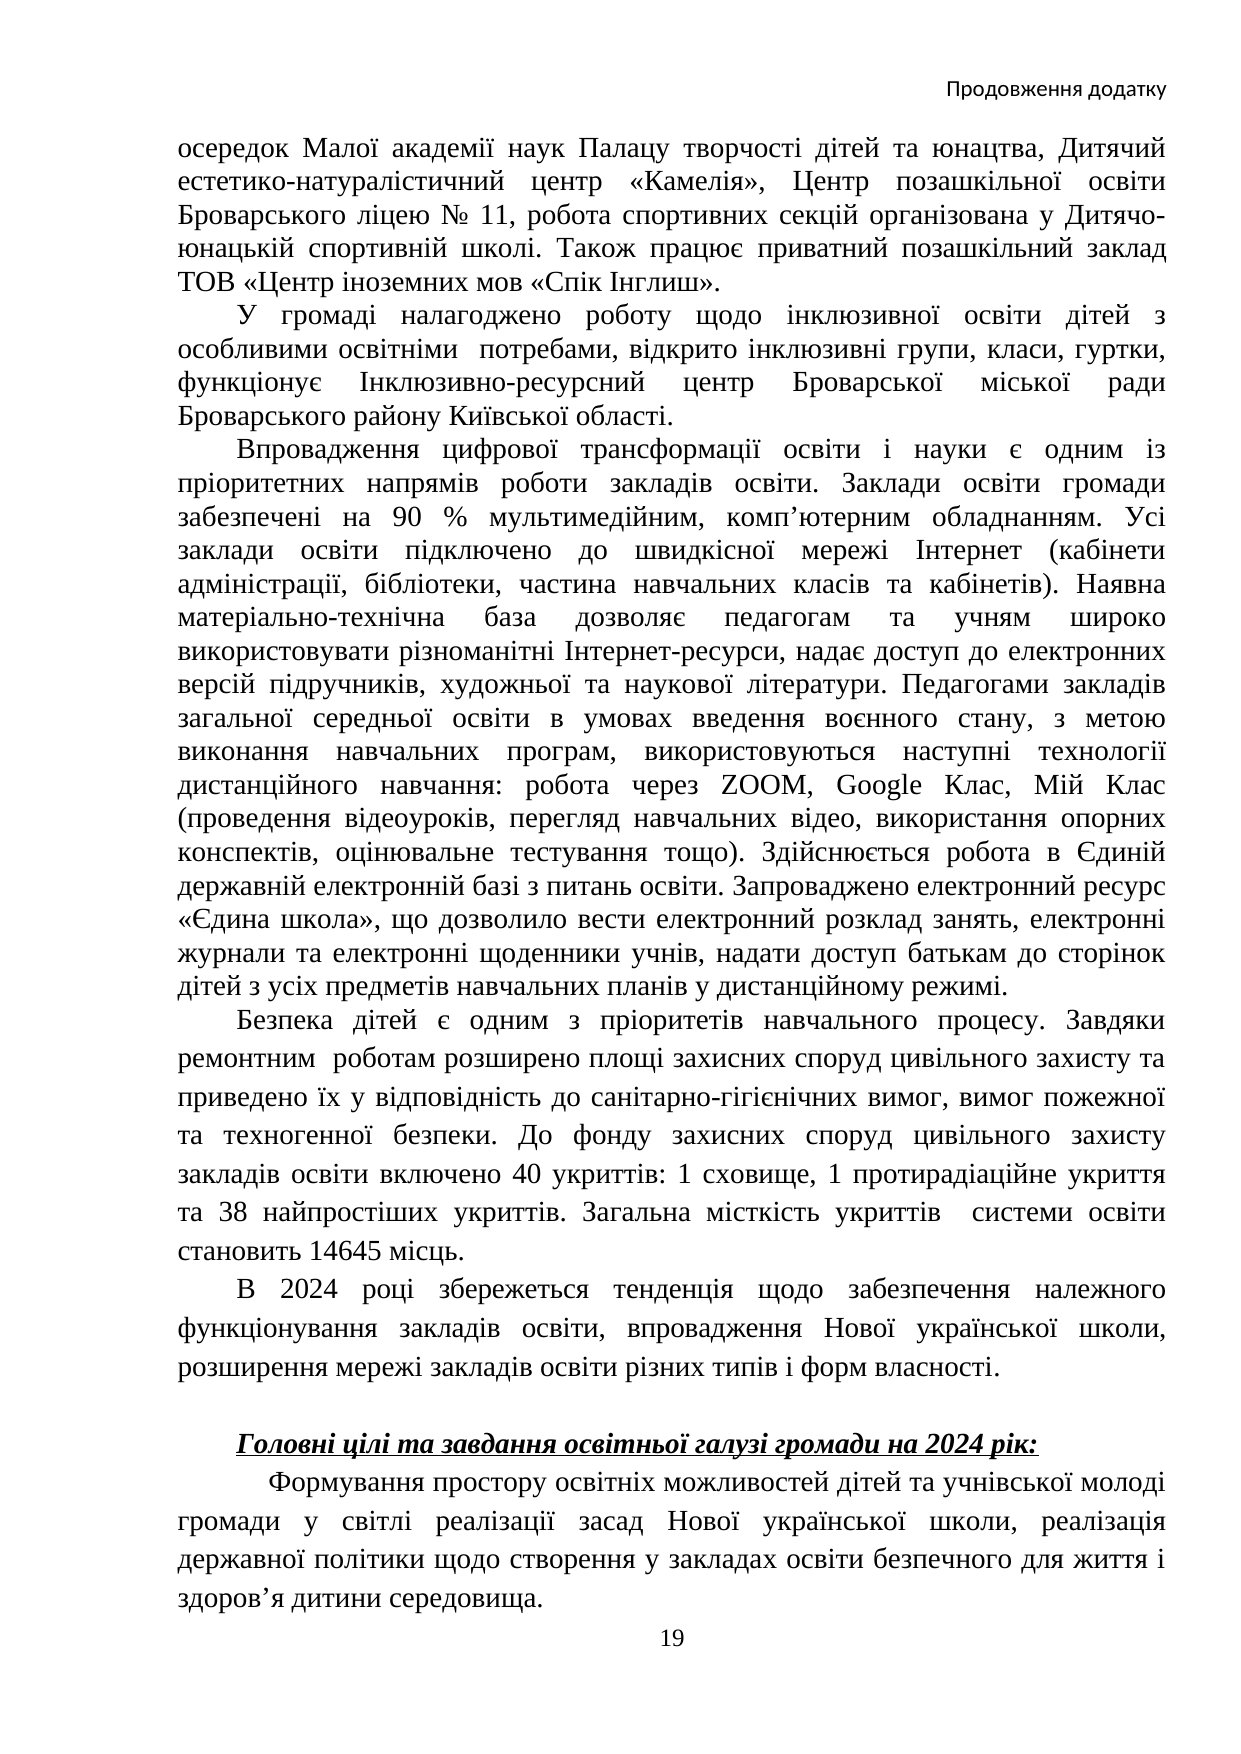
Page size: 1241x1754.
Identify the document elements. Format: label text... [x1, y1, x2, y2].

text Формування простору освітніх можливостей дітей та учнівської молоді громади у світлі реалізації засад Нової української школи, реалізація державної політики щодо створення у закладах освіти безпечного для життя і здоров’я дитини середовища. [177, 1464, 1167, 1613]
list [177, 130, 1167, 297]
text В 2024 році збережеться тенденція щодо забезпечення належного функціонування закладів освіти, впровадження Нової української школи, розширення мережі закладів освіти різних типів і форм власності. [177, 1272, 1167, 1382]
text Головні цілі та завдання освітньої галузі громади на 2024 рік: [177, 1426, 1167, 1459]
text Безпека дітей є одним з пріоритетів навчального процесу. Завдяки ремонтним роботам розширено площі захисних споруд цивільного захисту та приведено їх у відповідність до санітарно-гігієнічних вимог, вимог пожежної та техногенної безпеки. До фонду захисних споруд цивільного захисту закладів освіти включено 40 укриттів: 1 сховище, 1 протирадіаційне укриття та 38 найпростіших укриттів. Загальна місткість укриттів системи освіти становить 14645 місць. [177, 1002, 1167, 1267]
list У громаді налагоджено роботу щодо інклюзивної освіти дітей з особливими освітніми потребами, відкрито інклюзивні групи, класи, гуртки, функціонує Інклюзивно-ресурсний центр Броварської міської ради Броварського району Київської області. [177, 297, 1167, 432]
list Впровадження цифрової трансформації освіти і науки є одним із пріоритетних напрямів роботи закладів освіти. Заклади освіти громади забезпечені на 90 % мультимедійним, комп’ютерним обладнанням. Усі заклади освіти підключено до швидкісної мережі Інтернет (кабінети адміністрації, бібліотеки, частина навчальних класів та кабінетів). Наявна матеріально-технічна база дозволяє педагогам та учням широко використовувати різноманітні Інтернет-ресурси, надає доступ до електронних версій підручників, художньої та наукової літератури. Педагогами закладів загальної середньої освіти в умовах введення воєнного стану, з метою виконання навчальних програм, використовуються наступні технології дистанційного навчання: робота через ZOOM, Google Клас, Мій Клас (проведення відеоуроків, перегляд навчальних відео, використання опорних конспектів, оцінювальне тестування тощо). Здійснюється робота в Єдиній державній електронній базі з питань освіти. Запроваджено електронний ресурс «Єдина школа», що дозволило вести електронний розклад занять, електронні журнали та електронні щоденники учнів, надати доступ батькам до сторінок дітей з усіх предметів навчальних планів у дистанційному режимі. [177, 432, 1167, 1002]
